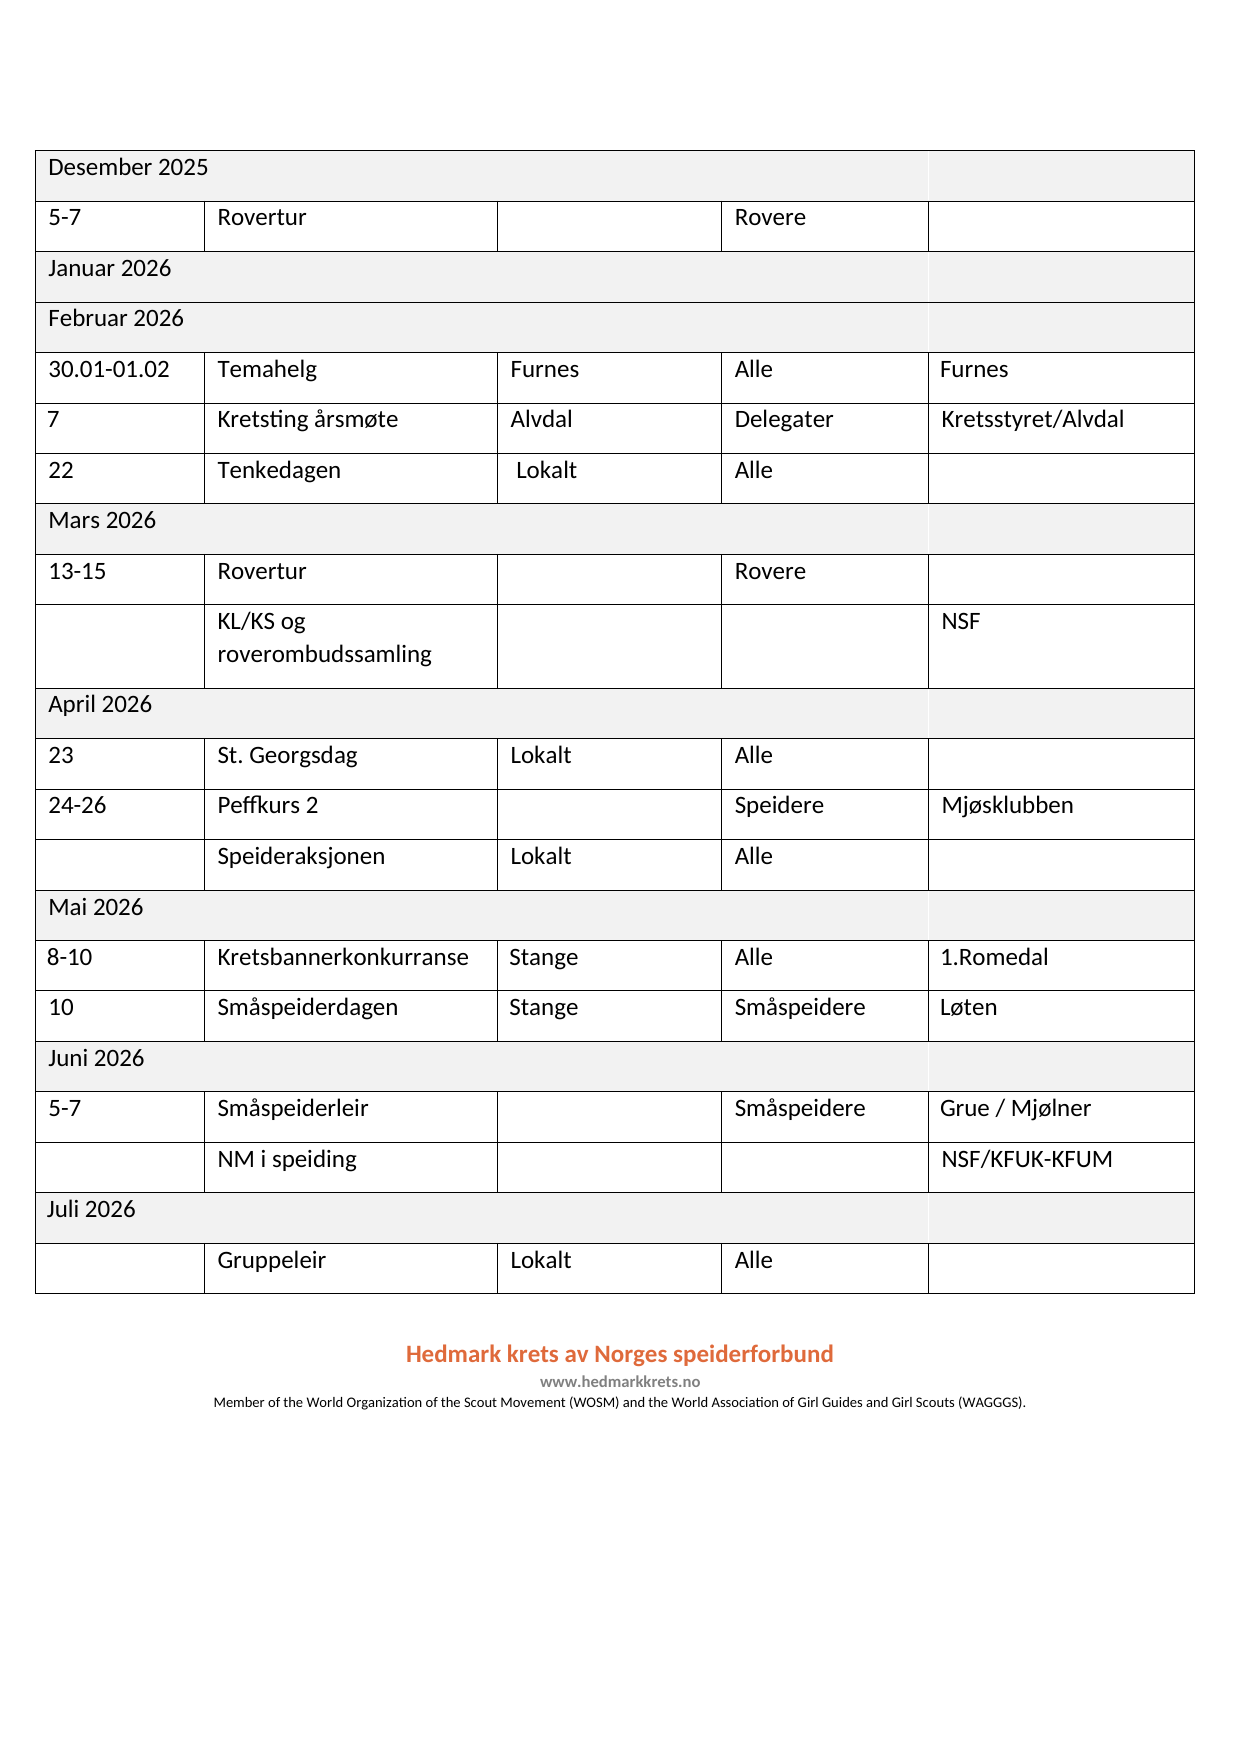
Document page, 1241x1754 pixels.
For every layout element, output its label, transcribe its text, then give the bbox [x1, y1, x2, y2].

table_cell [722, 303, 928, 352]
table_cell April 2026 [36, 689, 498, 738]
text www.hedmarkkrets.no [213, 1371, 1027, 1392]
table_cell Temahelg [205, 353, 497, 402]
table_cell 8-10 [36, 941, 204, 990]
table_cell Lokalt [498, 454, 721, 503]
table_cell Kretsbannerkonkurranse [205, 941, 497, 990]
table_cell NSF [929, 605, 1194, 687]
table_cell [929, 252, 1194, 302]
table_cell 1.Romedal [929, 941, 1194, 990]
table_cell [722, 1042, 928, 1091]
table_cell Grue / Mjølner [929, 1092, 1194, 1142]
table_cell [722, 504, 928, 554]
table_cell Juli 2026 [36, 1193, 498, 1243]
table_cell Rovertur [205, 555, 497, 604]
table_cell Småspeidere [722, 991, 928, 1041]
table_cell Mai 2026 [36, 891, 498, 940]
table_cell Desember 2025 [36, 151, 498, 201]
table_cell KL/KS og roverombudssamling [205, 605, 497, 687]
table_cell Peffkurs 2 [205, 790, 497, 839]
table_cell 24-26 [36, 790, 204, 839]
table_cell Alle [722, 739, 928, 788]
table_cell [498, 555, 721, 604]
table_cell [929, 1244, 1194, 1293]
table_cell [722, 605, 928, 687]
table_cell Speidere [722, 790, 928, 839]
table_cell [498, 1092, 721, 1142]
table_cell [498, 1193, 722, 1243]
table_cell [722, 151, 928, 201]
table_cell Januar 2026 [36, 252, 498, 302]
table_cell Alle [722, 454, 928, 503]
table_cell [929, 303, 1194, 352]
table_cell [929, 151, 1194, 201]
table_cell Alle [722, 941, 928, 990]
table_cell Mars 2026 [36, 504, 498, 554]
table_cell Alle [722, 353, 928, 402]
table_cell 7 [36, 404, 204, 453]
table_cell Småspeidere [722, 1092, 928, 1142]
text Member of the World Organization of the Scout Movement (WOSM) and the World Association of Girl Guides and Girl Scouts (WAGGGS). [148, 1393, 1027, 1411]
table_cell [929, 689, 1194, 738]
table_cell [498, 1042, 722, 1091]
table_cell [498, 151, 722, 201]
table_cell Lokalt [498, 739, 721, 788]
table_cell [36, 840, 204, 889]
table_cell [498, 790, 721, 839]
table_cell [498, 689, 722, 738]
table_cell 10 [36, 991, 204, 1041]
table_cell Juni 2026 [36, 1042, 498, 1091]
table_cell [498, 252, 722, 302]
table_cell [498, 891, 722, 940]
table_cell 5-7 [36, 202, 204, 251]
table_cell Stange [498, 991, 721, 1041]
table_cell [722, 689, 928, 738]
table_cell [722, 252, 928, 302]
table_cell Løten [929, 991, 1194, 1041]
table_cell [929, 1193, 1194, 1243]
table_cell Delegater [722, 404, 928, 453]
table_cell Rovertur [205, 202, 497, 251]
table_cell [36, 605, 204, 687]
table_cell [498, 202, 721, 251]
table_cell Småspeiderleir [205, 1092, 497, 1142]
table_cell Alvdal [498, 404, 721, 453]
table_cell Lokalt [498, 840, 721, 889]
table_cell Alle [722, 840, 928, 889]
table_cell Alle [722, 1244, 928, 1293]
table_cell Februar 2026 [36, 303, 498, 352]
table_cell [929, 504, 1194, 554]
table_cell [929, 1042, 1194, 1091]
table_cell 30.01-01.02 [36, 353, 204, 402]
table_cell NSF/KFUK-KFUM [929, 1143, 1194, 1192]
table_cell [929, 454, 1194, 503]
table_cell [929, 202, 1194, 251]
table_cell Lokalt [498, 1244, 721, 1293]
table_cell [36, 1244, 204, 1293]
table_cell Rovere [722, 555, 928, 604]
table_cell 13-15 [36, 555, 204, 604]
text Hedmark krets av Norges speiderforbund [213, 1338, 1027, 1369]
table_cell [722, 1143, 928, 1192]
table_cell [498, 303, 722, 352]
table_cell [929, 840, 1194, 889]
table_cell Stange [498, 941, 721, 990]
table_cell [722, 1193, 928, 1243]
table_cell Rovere [722, 202, 928, 251]
table_cell Kretsting årsmøte [205, 404, 497, 453]
table_cell [929, 555, 1194, 604]
table_cell St. Georgsdag [205, 739, 497, 788]
table_cell 5-7 [36, 1092, 204, 1142]
table_cell [498, 1143, 721, 1192]
table_cell Furnes [498, 353, 721, 402]
table_cell [36, 1143, 204, 1192]
table_cell [722, 891, 928, 940]
table_cell [498, 605, 721, 687]
table_cell [498, 504, 722, 554]
table_cell Speideraksjonen [205, 840, 497, 889]
table_cell NM i speiding [205, 1143, 497, 1192]
table_cell [929, 739, 1194, 788]
table_cell Furnes [929, 353, 1194, 402]
table_cell Småspeiderdagen [205, 991, 497, 1041]
table_cell Gruppeleir [205, 1244, 497, 1293]
table_cell 22 [36, 454, 204, 503]
table_cell [929, 891, 1194, 940]
table_cell Mjøsklubben [929, 790, 1194, 839]
table_cell Tenkedagen [205, 454, 497, 503]
table_cell 23 [36, 739, 204, 788]
table_cell Kretsstyret/Alvdal [929, 404, 1194, 453]
